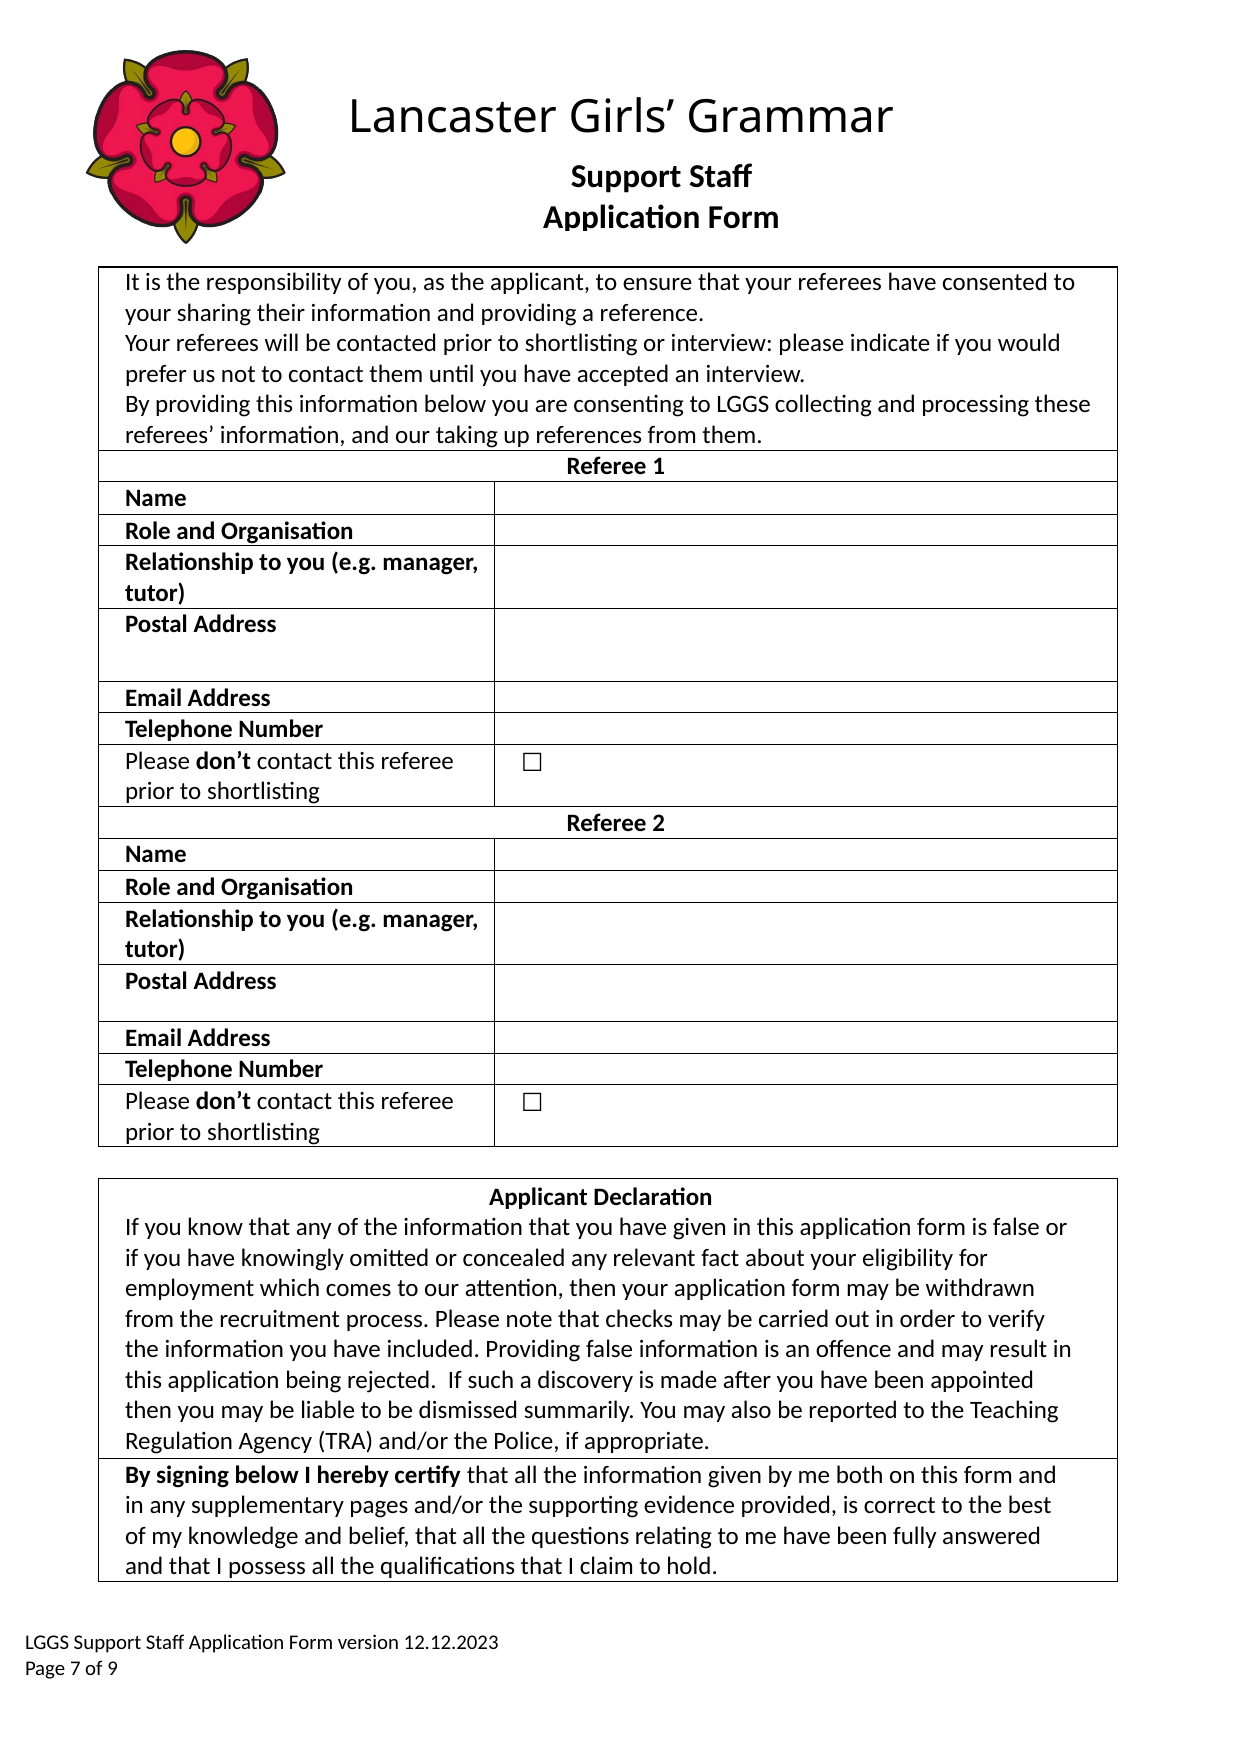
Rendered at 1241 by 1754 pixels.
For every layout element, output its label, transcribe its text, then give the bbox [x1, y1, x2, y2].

table_cell [495, 515, 1117, 545]
table_cell [495, 903, 1117, 964]
table_cell [495, 1022, 1117, 1052]
table_cell [495, 839, 1117, 870]
table_cell Referee 2 [99, 807, 1117, 837]
picture [85, 50, 286, 244]
table_cell Name [99, 482, 494, 514]
table_cell Email Address [99, 682, 494, 712]
table_cell Telephone Number [99, 713, 494, 744]
table_cell Postal Address [99, 965, 494, 1021]
table_header Applicant Declaration If you know that any of the information that you have given in this application form is false or if you have knowingly omitted or concealed any relevant fact about your eligibility for employment which comes to our attention, then your application form may be withdrawn from the recruitment process. Please note that checks may be carried out in order to verify the information you have included. Providing false information is an offence and may result in this application being rejected. If such a discovery is made after you have been appointed then you may be liable to be dismissed summarily. You may also be reported to the Teaching Regulation Agency (TRA) and/or the Police, if appropriate. [99, 1179, 1117, 1458]
table_cell Postal Address [99, 609, 494, 681]
table_cell Telephone Number [99, 1054, 494, 1084]
table_cell [495, 682, 1117, 712]
table_cell [495, 965, 1117, 1021]
table_cell Role and Organisation [99, 871, 494, 902]
table_cell [495, 482, 1117, 514]
table_cell [495, 609, 1117, 681]
table_cell [495, 546, 1117, 607]
table_cell It is the responsibility of you, as the applicant, to ensure that your referees have consented to your sharing their information and providing a reference. Your referees will be contacted prior to shortlisting or interview: please indicate if you would prefer us not to contact them until you have accepted an interview. By providing this information below you are consenting to LGGS collecting and processing these referees’ information, and our taking up references from them. [99, 268, 1117, 449]
table_cell Please don’t contact this referee prior to shortlisting [99, 1085, 494, 1146]
table_cell Name [99, 839, 494, 870]
table_cell Role and Organisation [99, 515, 494, 545]
table_cell By signing below I hereby certify that all the information given by me both on this form and in any supplementary pages and/or the supporting evidence provided, is correct to the best of my knowledge and belief, that all the questions relating to me have been fully answered and that I possess all the qualifications that I claim to hold. [99, 1459, 1117, 1581]
table_cell [495, 1085, 1117, 1146]
table_cell Please don’t contact this referee prior to shortlisting [99, 745, 494, 806]
table_cell Email Address [99, 1022, 494, 1052]
table_cell Referee 1 [99, 451, 1117, 481]
table_cell Relationship to you (e.g. manager, tutor) [99, 546, 494, 607]
table_cell [495, 1054, 1117, 1084]
table_cell Relationship to you (e.g. manager, tutor) [99, 903, 494, 964]
table_cell [495, 871, 1117, 902]
table_cell [495, 745, 1117, 806]
table_cell [495, 713, 1117, 744]
